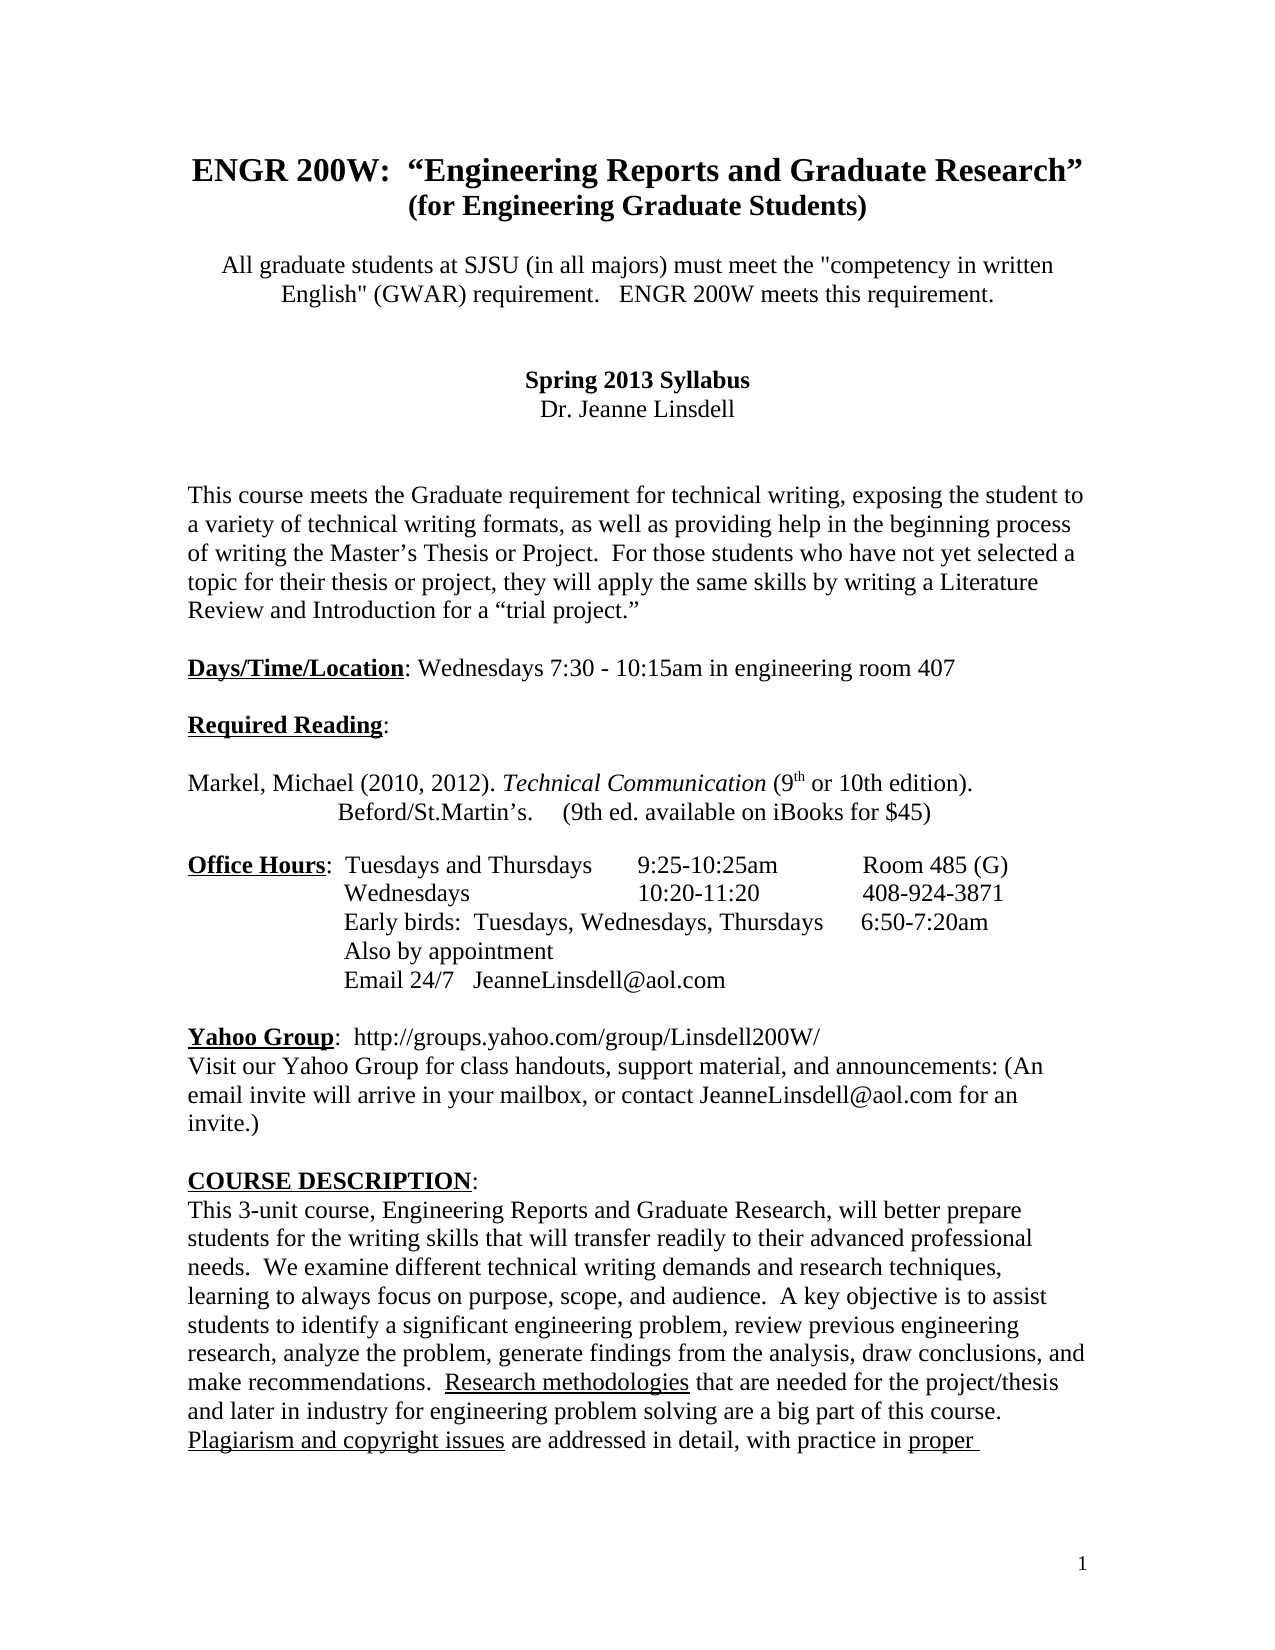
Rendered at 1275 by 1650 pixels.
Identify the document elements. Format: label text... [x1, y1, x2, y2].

text Office Hours: Tuesdays and Thursdays 9:25-10:25am Room 485 (G) [187, 850, 1087, 878]
text Dr. Jeanne Linsdell [187, 394, 1087, 423]
text Spring 2013 Syllabus [187, 366, 1087, 394]
text Visit our Yahoo Group for class handouts, support material, and announcements: (An email invite will arrive in your mailbox, or contact JeanneLinsdell@aol.com for an invite.) [187, 1051, 1087, 1137]
subtitle ENGR 200W: “Engineering Reports and Graduate Research” [187, 150, 1087, 188]
text Early birds: Tuesdays, Wednesdays, Thursdays 6:50-7:20am [187, 907, 1087, 936]
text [187, 1195, 1087, 1453]
text Email 24/7 JeanneLinsdell@aol.com [187, 965, 1087, 993]
text All graduate students at SJSU (in all majors) must meet the "competency in written English" (GWAR) requirement. ENGR 200W meets this requirement. [187, 251, 1087, 308]
text Yahoo Group: http://groups.yahoo.com/group/Linsdell200W/ [187, 1022, 1087, 1051]
text This course meets the Graduate requirement for technical writing, exposing the student to a variety of technical writing formats, as well as providing help in the beginning process of writing the Master’s Thesis or Project. For those students who have not yet selected a topic for their thesis or project, they will apply the same skills by writing a Literature Review and Introduction for a “trial project.” [187, 481, 1087, 624]
text Days/Time/Location: Wednesdays 7:30 - 10:15am in engineering room 407 [187, 653, 1087, 682]
text COURSE DESCRIPTION: [187, 1166, 1087, 1195]
text Required Reading: [187, 711, 1087, 739]
text Markel, Michael (2010, 2012). Technical Communication (9th or 10th edition). Beford/St.Martin’s. (9th ed. available on iBooks for $45) [187, 768, 1087, 826]
text Wednesdays 10:20-11:20 408-924-3871 [187, 878, 1087, 907]
text (for Engineering Graduate Students) [187, 188, 1087, 222]
text Also by appointment [187, 936, 1087, 965]
